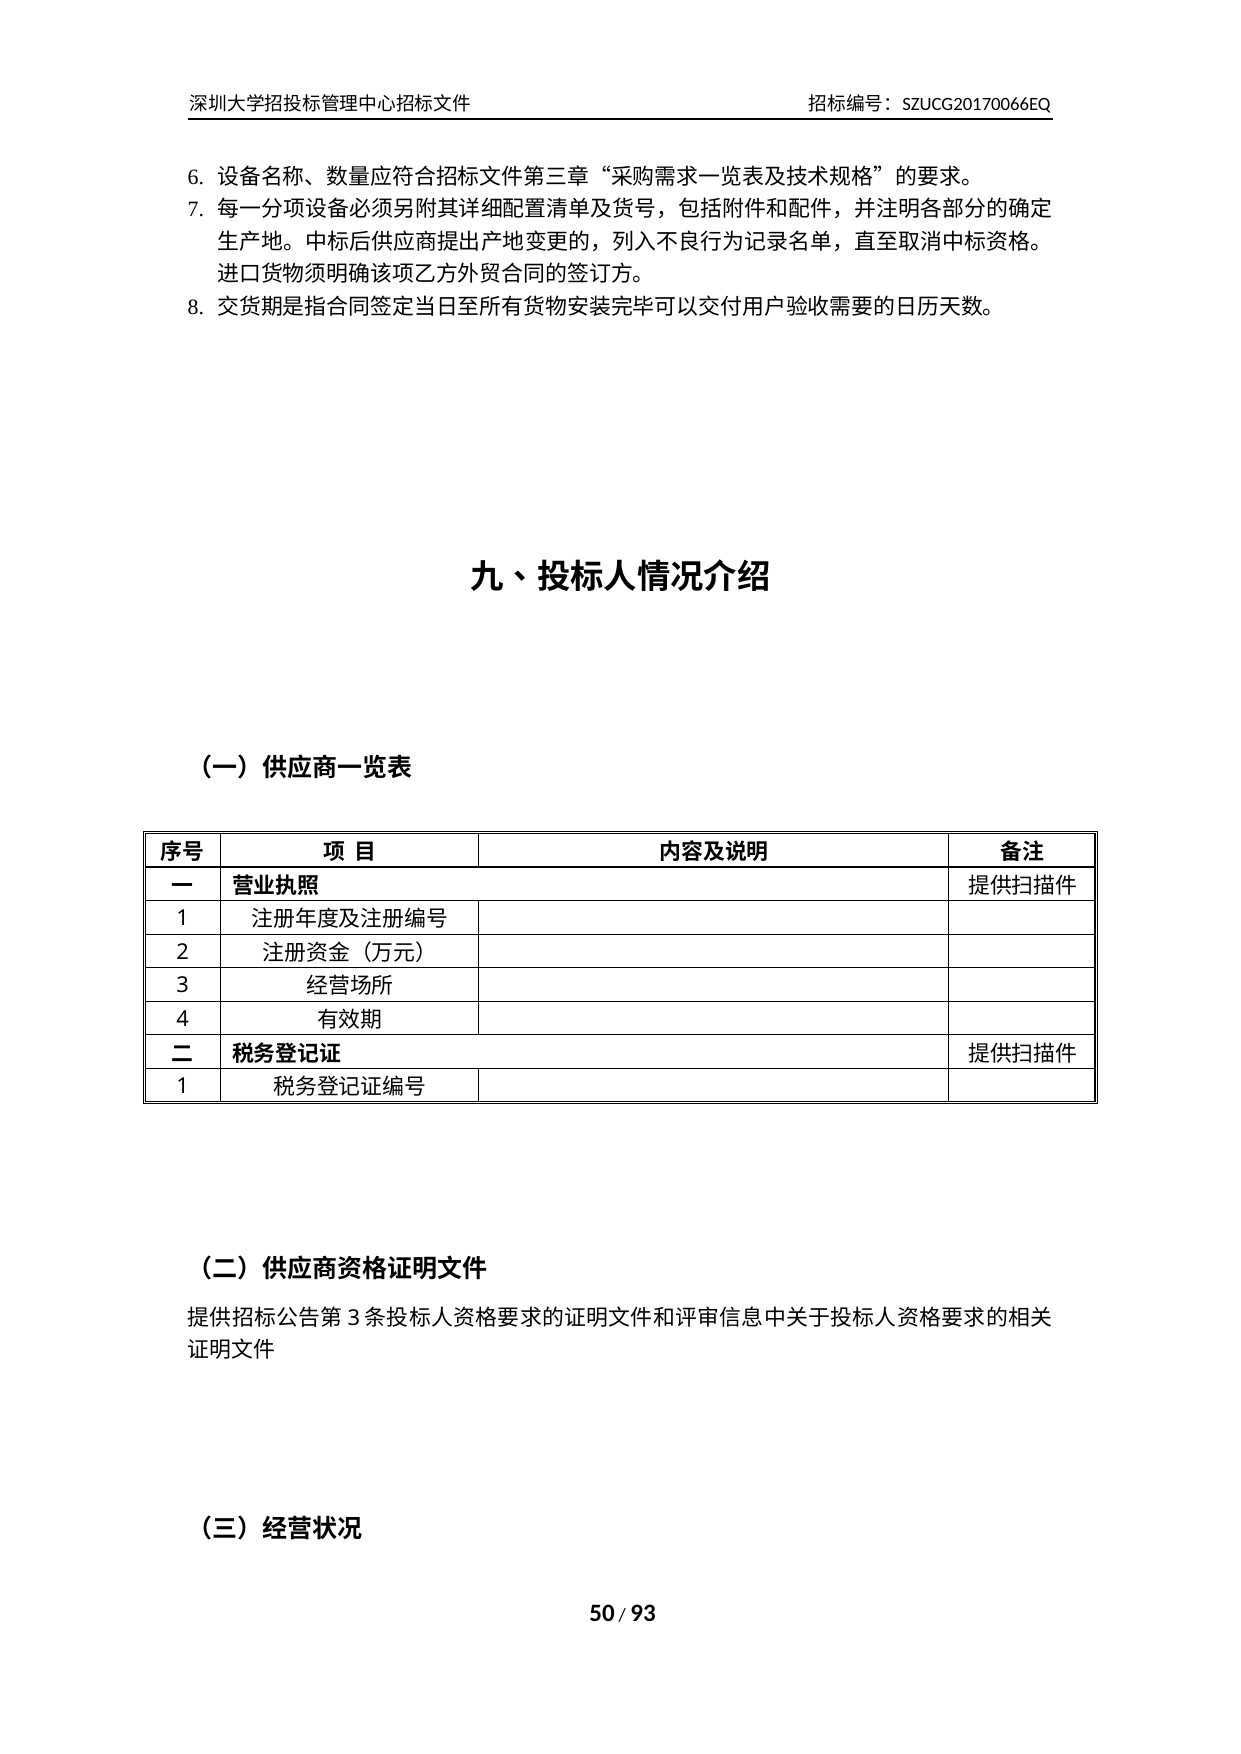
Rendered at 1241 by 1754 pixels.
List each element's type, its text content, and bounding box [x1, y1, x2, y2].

table_header 内容及说明 [479, 834, 948, 866]
table_header 序号 [146, 834, 220, 866]
table_cell 一 [146, 868, 220, 900]
list 交货期是指合同签定当日至所有货物安装完毕可以交付用户验收需要的日历天数。 [187, 288, 1053, 321]
table_cell 4 [146, 1002, 220, 1034]
list 每一分项设备必须另附其详细配置清单及货号，包括附件和配件，并注明各部分的确定生产地。中标后供应商提出产地变更的，列入不良行为记录名单，直至取消中标资格。进口货物须明确该项乙方外贸合同的签订方。 [187, 191, 1053, 288]
table_cell [479, 935, 948, 967]
table_cell [949, 968, 1094, 1001]
table_cell 有效期 [221, 1002, 478, 1034]
table_cell 营业执照 [221, 868, 948, 900]
table_cell 提供扫描件 [949, 1035, 1094, 1068]
list 设备名称、数量应符合招标文件第三章“采购需求一览表及技术规格”的要求。 [187, 158, 1053, 191]
table_cell 3 [146, 968, 220, 1001]
table_cell [479, 901, 948, 933]
table_cell [479, 968, 948, 1001]
table_header 项 目 [221, 834, 478, 866]
table_cell 提供扫描件 [949, 868, 1094, 900]
table_cell [949, 901, 1094, 933]
subtitle 九、投标人情况介绍 [187, 543, 1053, 608]
text （三）经营状况 [187, 1494, 1053, 1559]
table_header 备注 [949, 834, 1094, 866]
table_cell [949, 935, 1094, 967]
table_cell [949, 1002, 1094, 1034]
text （二）供应商资格证明文件 [187, 1234, 1053, 1299]
table_cell 经营场所 [221, 968, 478, 1001]
table_cell [949, 1069, 1094, 1101]
text （一）供应商一览表 [187, 733, 1053, 798]
table_cell 注册年度及注册编号 [221, 901, 478, 933]
text 提供招标公告第3条投标人资格要求的证明文件和评审信息中关于投标人资格要求的相关证明文件 [187, 1299, 1053, 1364]
table_cell [479, 1069, 948, 1101]
table_cell 二 [146, 1035, 220, 1068]
table_cell 注册资金（万元） [221, 935, 478, 967]
table_cell 税务登记证 [221, 1035, 948, 1068]
table_cell 1 [146, 1069, 220, 1101]
table_cell 2 [146, 935, 220, 967]
table_cell 税务登记证编号 [221, 1069, 478, 1101]
table_cell 1 [146, 901, 220, 933]
table_cell [479, 1002, 948, 1034]
